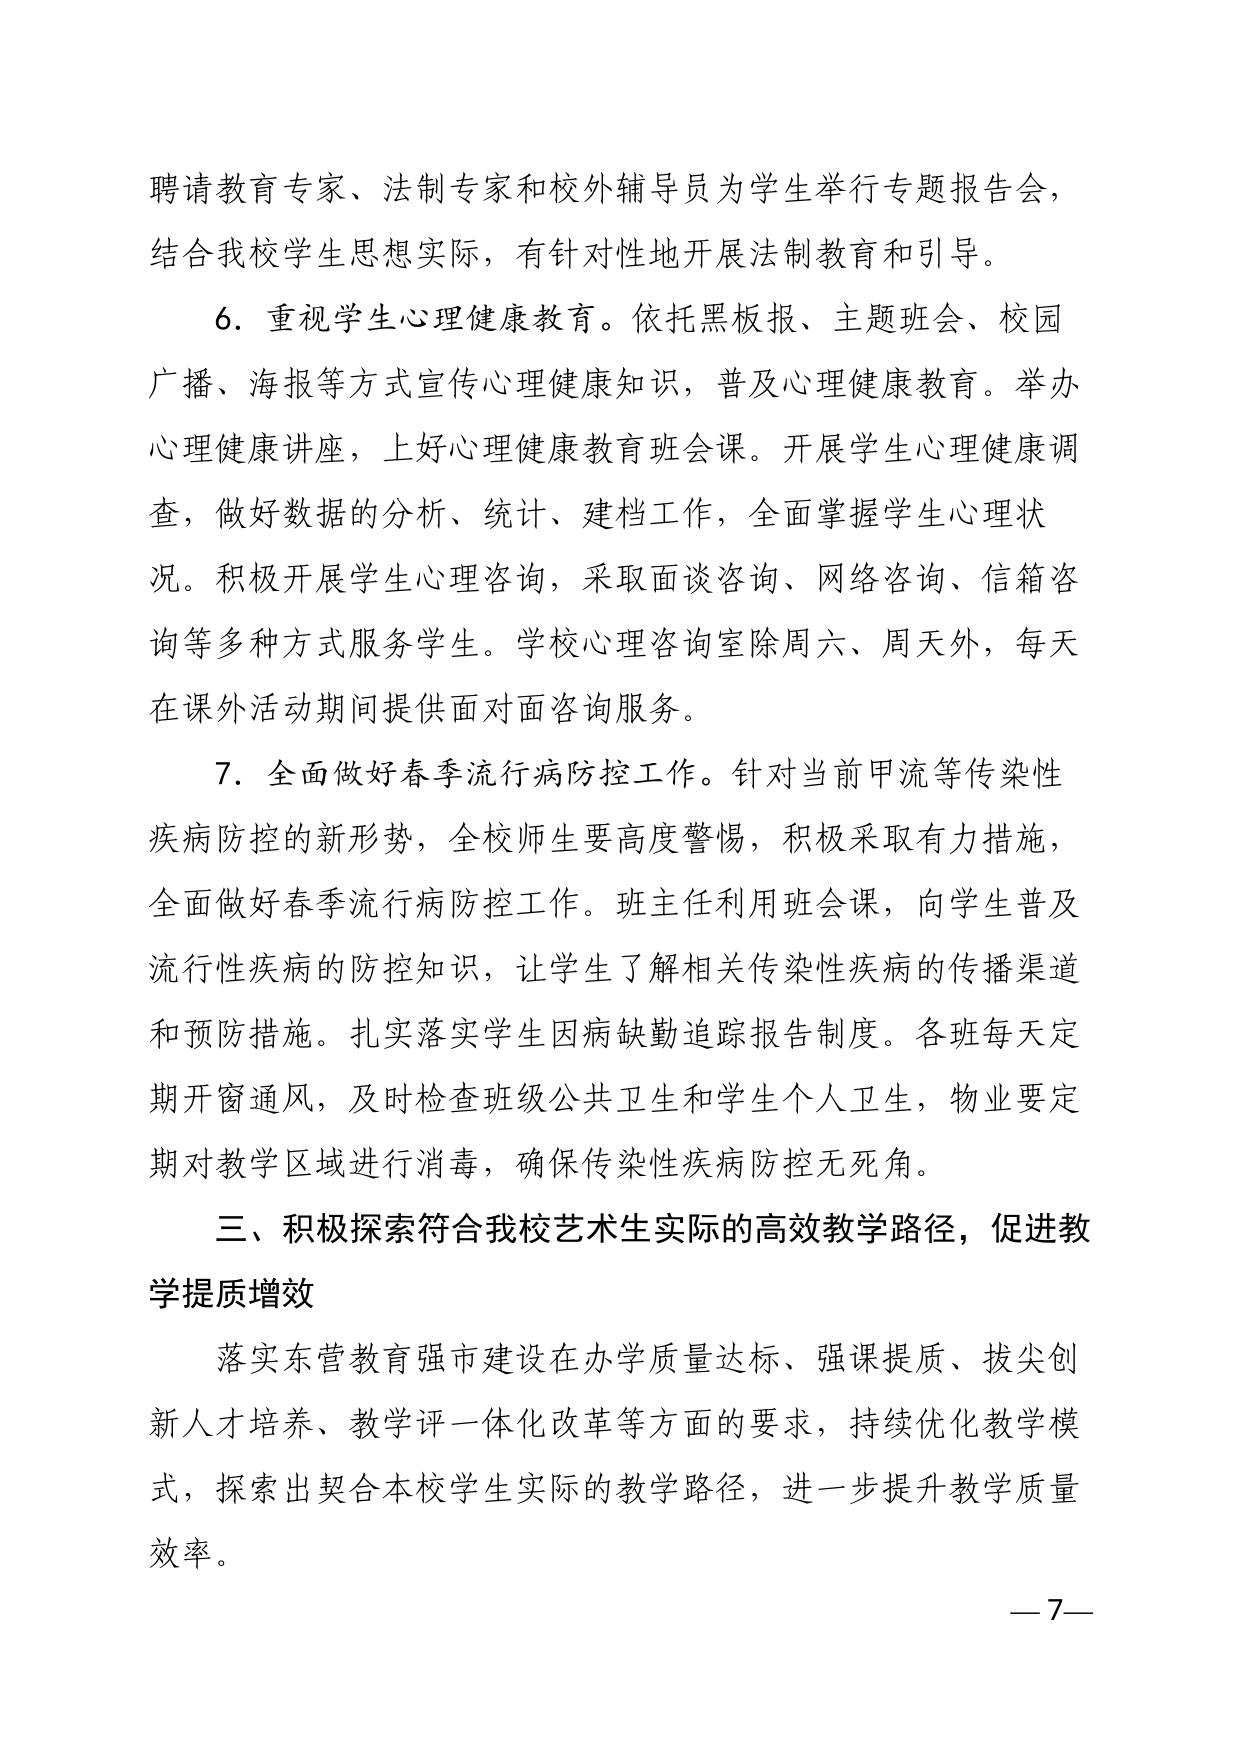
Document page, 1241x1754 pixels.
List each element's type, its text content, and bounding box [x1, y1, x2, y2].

text 三、积极探索符合我校艺术生实际的高效教学路径，促进教学提质增效 [148, 1193, 1092, 1323]
list 6．重视学生心理健康教育。依托黑板报、主题班会、校园广播、海报等方式宣传心理健康知识，普及心理健康教育。举办心理健康讲座，上好心理健康教育班会课。开展学生心理健康调查，做好数据的分析、统计、建档工作，全面掌握学生心理状况。积极开展学生心理咨询，采取面谈咨询、网络咨询、信箱咨询等多种方式服务学生。学校心理咨询室除周六、周天外，每天在课外活动期间提供面对面咨询服务。 [148, 283, 1092, 738]
list 7．全面做好春季流行病防控工作。针对当前甲流等传染性疾病防控的新形势，全校师生要高度警惕，积极采取有力措施，全面做好春季流行病防控工作。班主任利用班会课，向学生普及流行性疾病的防控知识，让学生了解相关传染性疾病的传播渠道和预防措施。扎实落实学生因病缺勤追踪报告制度。各班每天定期开窗通风，及时检查班级公共卫生和学生个人卫生，物业要定期对教学区域进行消毒，确保传染性疾病防控无死角。 [148, 738, 1092, 1193]
text 落实东营教育强市建设在办学质量达标、强课提质、拔尖创新人才培养、教学评一体化改革等方面的要求，持续优化教学模式，探索出契合本校学生实际的教学路径，进一步提升教学质量效率。 [148, 1323, 1108, 1583]
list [148, 153, 1092, 283]
